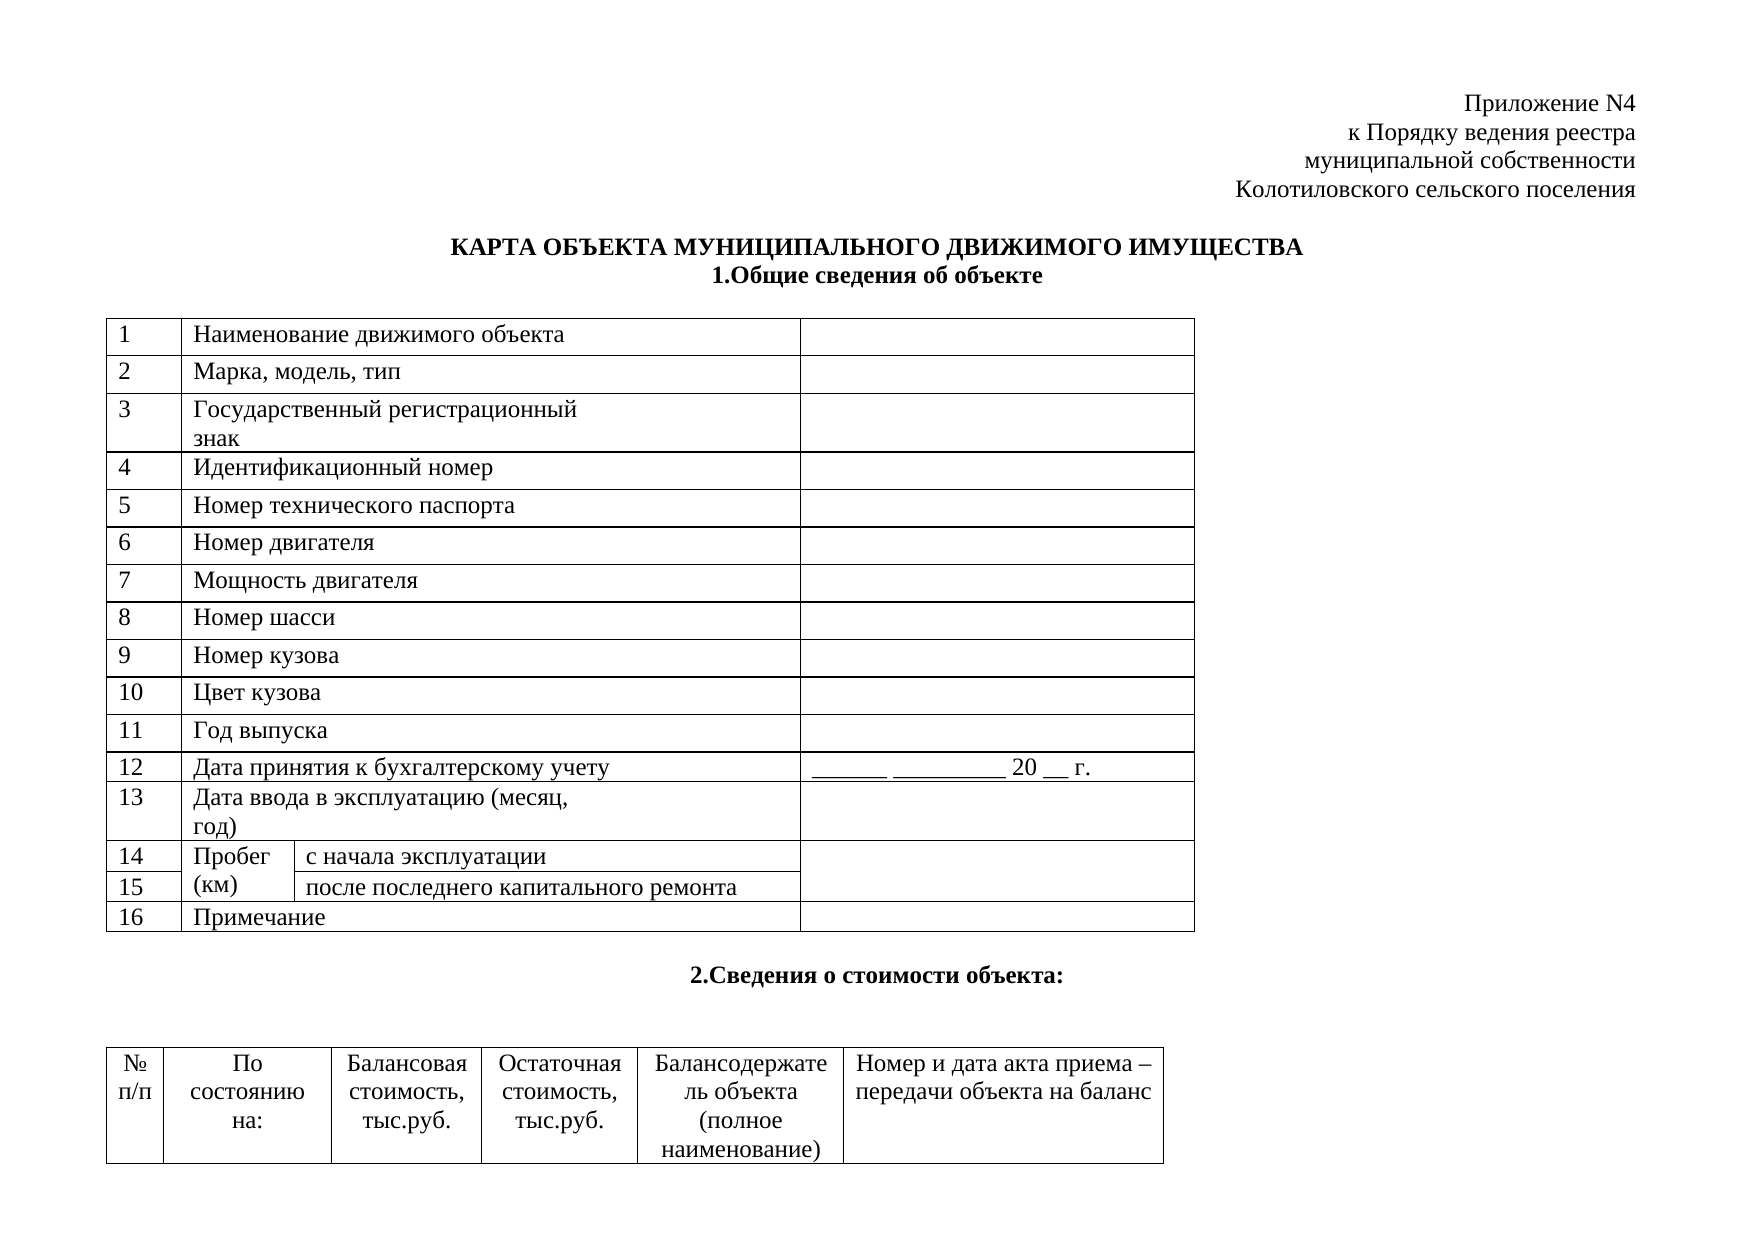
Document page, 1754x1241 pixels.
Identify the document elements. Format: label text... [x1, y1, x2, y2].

table_header Номер и дата акта приема – передачи объекта на баланс [844, 1048, 1163, 1163]
table_cell Цвет кузова [182, 678, 800, 714]
text КАРТА ОБЪЕКТА МУНИЦИПАЛЬНОГО ДВИЖИМОГО ИМУЩЕСТВА [118, 232, 1636, 260]
table_cell 13 [107, 782, 181, 840]
table_cell Мощность двигателя [182, 565, 800, 601]
table_cell 8 [107, 603, 181, 639]
table_cell после последнего капитального ремонта [295, 872, 800, 901]
table_cell Государственный регистрационный знак [182, 394, 800, 451]
table_cell 5 [107, 490, 181, 526]
table_header Остаточная стоимость, тыс.руб. [482, 1048, 637, 1163]
table_cell [801, 603, 1194, 639]
table_cell [801, 640, 1194, 676]
table_cell Идентификационный номер [182, 453, 800, 489]
table_cell 15 [107, 872, 181, 901]
table_cell 6 [107, 528, 181, 564]
table_cell 12 [107, 753, 181, 781]
text к Порядку ведения реестра [118, 117, 1636, 145]
table_cell [801, 528, 1194, 564]
table_header [801, 319, 1194, 355]
table_cell Номер технического паспорта [182, 490, 800, 526]
table_cell [801, 356, 1194, 393]
table_cell [801, 453, 1194, 489]
table_cell Марка, модель, тип [182, 356, 800, 393]
table_header № п/п [107, 1048, 163, 1163]
table_cell [801, 782, 1194, 840]
text 2.Сведения о стоимости объекта: [118, 960, 1636, 989]
table_cell с начала эксплуатации [295, 841, 800, 871]
table_cell ______ _________ 20 __ г. [801, 753, 1194, 781]
table_cell 11 [107, 715, 181, 751]
text 1.Общие сведения об объекте [118, 260, 1636, 289]
table_header 1 [107, 319, 181, 355]
table_header Наименование движимого объекта [182, 319, 800, 355]
table_cell [801, 902, 1194, 931]
table_cell Примечание [182, 902, 800, 931]
table_cell 14 [107, 841, 181, 871]
text муниципальной собственности [118, 145, 1636, 174]
table_header По состоянию на: [164, 1048, 331, 1163]
table_header Балансовая стоимость, тыс.руб. [332, 1048, 481, 1163]
table_cell [801, 715, 1194, 751]
table_cell 10 [107, 678, 181, 714]
table_cell [801, 841, 1194, 901]
table_cell Номер шасси [182, 603, 800, 639]
table_cell [801, 565, 1194, 601]
table_cell 16 [107, 902, 181, 931]
table_cell Номер двигателя [182, 528, 800, 564]
table_cell [801, 678, 1194, 714]
table_cell [801, 394, 1194, 451]
text Колотиловского сельского поселения [118, 174, 1636, 203]
table_cell Дата принятия к бухгалтерскому учету [182, 753, 800, 781]
table_cell 7 [107, 565, 181, 601]
table_header Балансодержатель объекта (полное наименование) [638, 1048, 843, 1163]
table_cell Дата ввода в эксплуатацию (месяц, год) [182, 782, 800, 840]
text Приложение N4 [118, 88, 1636, 117]
table_cell Год выпуска [182, 715, 800, 751]
table_cell 4 [107, 453, 181, 489]
table_cell Номер кузова [182, 640, 800, 676]
table_cell 9 [107, 640, 181, 676]
table_cell Пробег (км) [182, 841, 294, 901]
table_cell [801, 490, 1194, 526]
table_cell 3 [107, 394, 181, 451]
table_cell 2 [107, 356, 181, 393]
